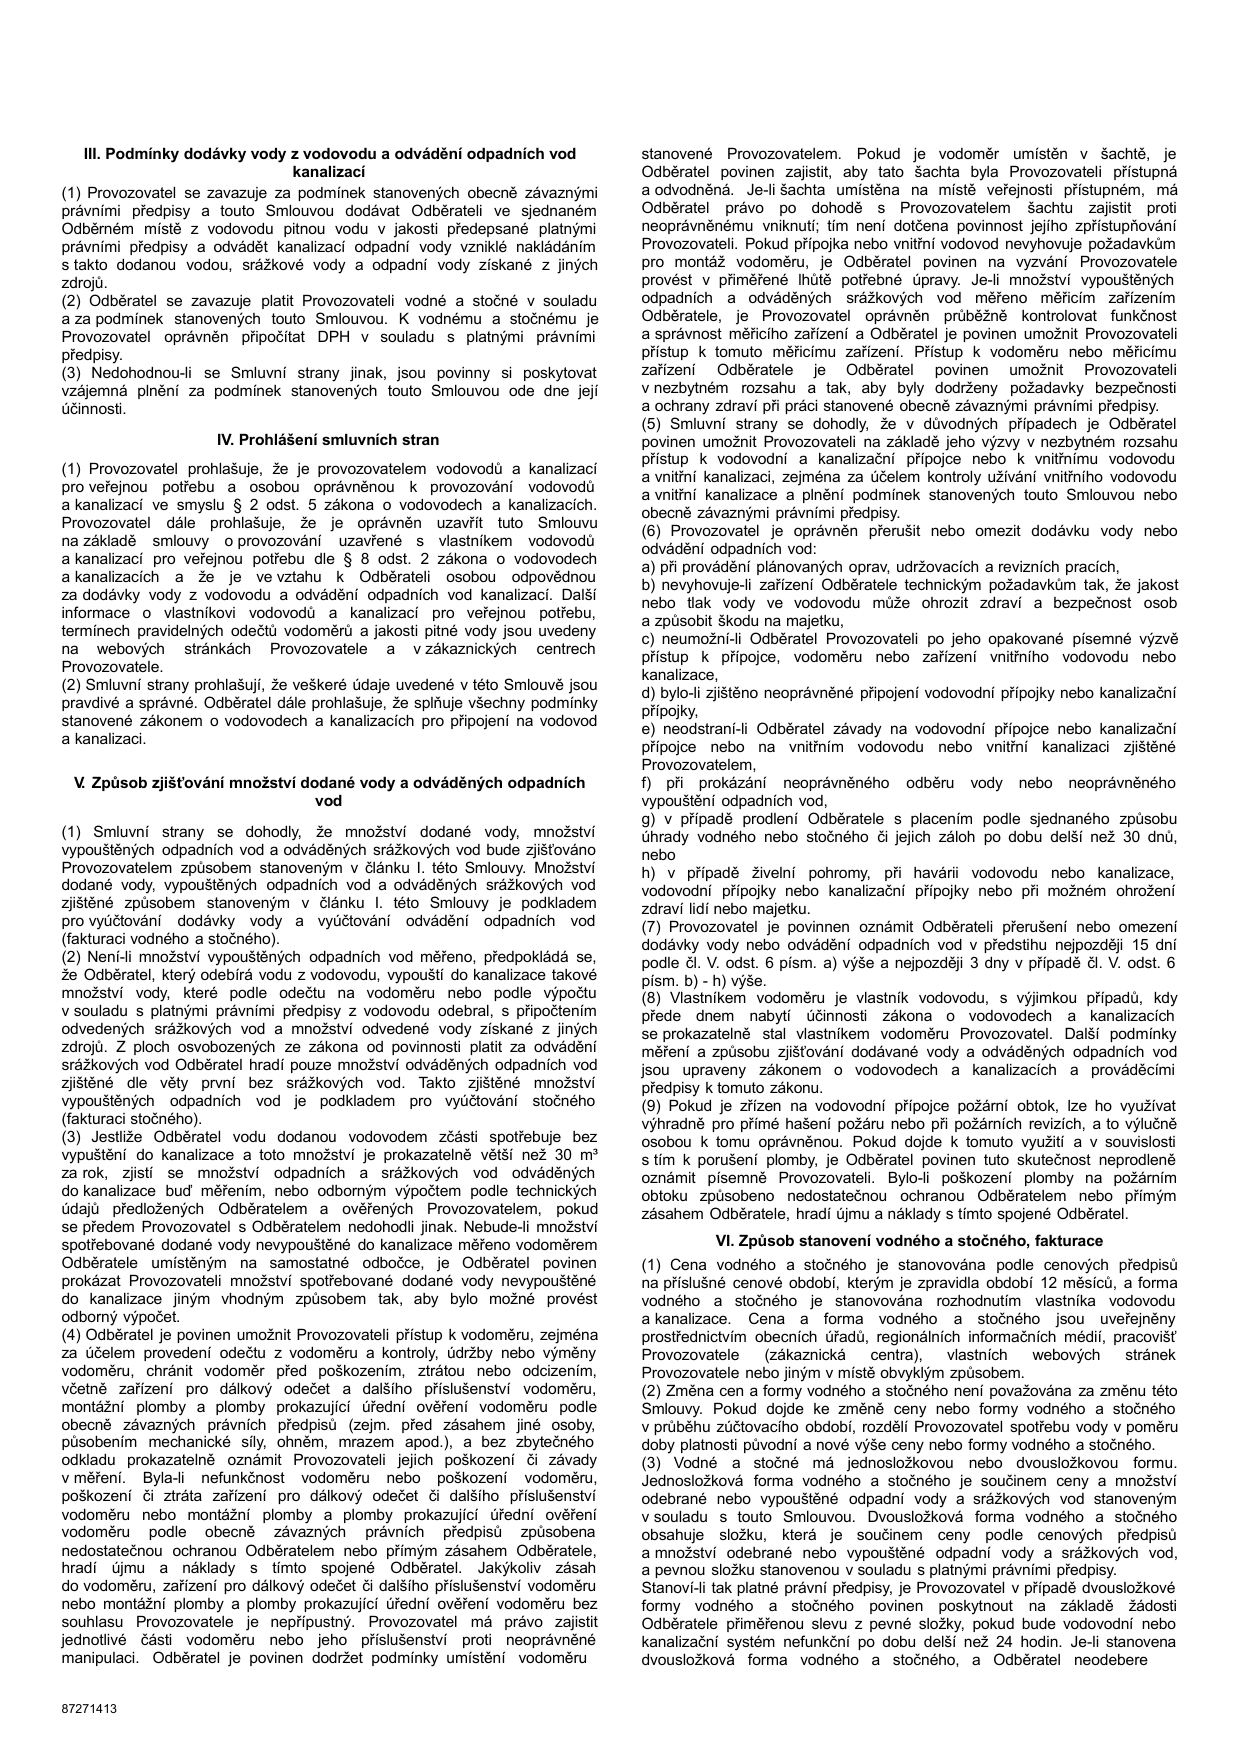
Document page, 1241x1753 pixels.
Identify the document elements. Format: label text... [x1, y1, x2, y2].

text neoprávněnému vniknutí; tím není dotčena povinnost jejího zpřístupňování [641, 217, 1199, 234]
text v nezbytném rozsahu a tak, aby byly dodrženy požadavky bezpečnosti [641, 379, 1201, 397]
text stanovené zákonem o vodovodech a kanalizacích pro připojení na vodovod [61, 712, 621, 729]
text za rok, zjistí se množství odpadních [61, 1164, 359, 1182]
text šachtě, je [1101, 146, 1199, 163]
text výhradně pro přímé hašení požáru nebo při požárních revizích, a to výlučně [641, 1116, 1200, 1133]
text a odvodněná. Je-li šachta umístěna na místě veřejnosti přístupném, má [641, 181, 1201, 198]
text odpadních [641, 289, 727, 307]
text a správnost měřicího zařízení a Odběratel je povinen umožnit Provozovateli [641, 325, 1201, 343]
text zdrojů. [61, 274, 621, 292]
text a vnitřní kanalizaci, zejména za účelem kontroly užívání vnitřního vodovodu [641, 469, 1201, 486]
text do vodoměru, zařízení pro dálkový odečet či dalšího příslušenství vodoměru [61, 1578, 621, 1595]
text provozování vodovodů [430, 479, 619, 496]
text včetně zařízení pro dálkový odečet a dalšího příslušenství vodoměru, [61, 1381, 620, 1398]
text do kanalizace jiným vhodným způsobem tak, aby bylo možné provést [61, 1290, 620, 1308]
text a vnitřní kanalizace a plnění podmínek stanovených touto Smlouvou nebo [641, 487, 1201, 504]
text a) při provádění plánovaných oprav, udržovacích a revizních pracích, [641, 559, 1201, 576]
text kanalizační systém nefunkční po dobu delší než 24 hodin. Je-li stanovena [641, 1634, 1200, 1651]
text vodovodech [969, 1008, 1067, 1025]
text dodávky vody nebo odvádění odpadních vod v předstihu nejpozději 15 dní [641, 936, 1201, 954]
text prováděcími [1091, 1062, 1199, 1079]
text a [295, 913, 318, 930]
text stočné má jednosložkovou nebo dvousložkovou formu. [753, 1454, 1201, 1472]
text a [954, 1310, 986, 1328]
text (5) Smluvní strany se dohodly, že v důvodných případech je Odběratel [641, 415, 1201, 433]
text doby platnosti původní a nové výše ceny nebo formy vodného a stočného. [641, 1436, 1201, 1454]
text souladu [380, 328, 447, 346]
text s [877, 199, 900, 217]
text obecně závazných právních předpisů (zejm. před zásahem jiné osoby, [61, 1417, 620, 1434]
text odvádění odpadních vod: [641, 541, 1201, 558]
text a [732, 1454, 753, 1472]
text odborný výpočet. [61, 1308, 620, 1326]
picture [0, 0, 1241, 1753]
text IV. Prohlášení smluvních stran [217, 431, 466, 448]
text (7) Provozovatel je povinnen oznámit Odběrateli přerušení nebo omezení [641, 918, 1201, 936]
text odváděných srážkových vod měřeno měřicím zařízením [748, 289, 1199, 307]
text s [416, 533, 439, 550]
text (1) Smluvní strany se dohodly, že množství dodané vody, množství [61, 823, 621, 841]
text (2) Změna cen a formy vodného a stočného není považována za změnu této [641, 1382, 1201, 1399]
text a [329, 604, 361, 622]
text vlastníkem vodovodů [439, 533, 618, 550]
text na příslušné cenové období, kterým je zpravidla období 12 měsíců, a forma [641, 1274, 1201, 1292]
text dvousložková forma vodného [641, 1652, 871, 1669]
text zdraví lidí nebo majetku. [641, 900, 1201, 918]
text a [951, 1062, 972, 1079]
text pro vyúčtování dodávky vody [61, 913, 295, 930]
text vodovodech [855, 1062, 951, 1079]
text Provozovatel oprávněn připočítat DPH [61, 328, 361, 346]
text v [667, 864, 687, 882]
text vzájemná plnění za podmínek stanovených touto Smlouvou ode dne její [61, 382, 621, 399]
text za účelem provedení odečtu z vodoměru a kontroly, údržby nebo výměny [61, 1344, 620, 1362]
text případě živelní pohromy, při havárii vodovodu nebo kanalizace, [687, 864, 1200, 882]
text h) [641, 864, 667, 882]
text Provozovatelem, [641, 756, 1200, 774]
text a pevnou složku stanovenou v souladu s platnými právními předpisy. [641, 1562, 1201, 1579]
text úhrady vodného nebo stočného či jejich záloh po dobu delší než 30 dnů, [641, 828, 1200, 846]
text tímto spojené Odběratel. Jakýkoliv zásah [272, 1560, 620, 1577]
text (3) Nedohodnou-li se Smluvní strany jinak, jsou povinny si poskytovat [61, 364, 621, 382]
text (2) Není-li množství vypouštěných odpadních vod měřeno, předpokládá se, [61, 949, 621, 966]
text srážkových vod Odběratel hradí pouze množství odváděných odpadních vod [61, 1057, 621, 1074]
text a [727, 289, 748, 307]
text Provozovateli. Pokud přípojka nebo vnitřní vodovod nevyhovuje požadavkům [641, 235, 1199, 253]
text spotřebované dodané vody nevypouštěné do kanalizace měřeno vodoměrem [61, 1236, 620, 1254]
text podle čl. V. odst. 6 písm. a) výše a nejpozději 3 dny v případě čl. V. odst. 6 [641, 954, 1201, 972]
text písm. b) - h) výše. [641, 972, 1201, 990]
text obtoku způsobeno nedostatečnou ochranou Odběratelem nebo přímým [641, 1188, 1200, 1205]
text V. Způsob zjišťování množství dodané vody a odváděných odpadních [74, 775, 608, 792]
text odkladu prokazatelně oznámit Provozovateli jejich poškození či závady [61, 1452, 620, 1469]
text odvedených srážkových vod a množství odvedené vody získané z jiných [61, 1021, 621, 1038]
text nedostatečnou ochranou Odběratelem nebo přímým zásahem Odběratele, [61, 1542, 620, 1559]
text srážkových vod odváděných [381, 1164, 619, 1182]
text stanovené Provozovatelem. Pokud je vodoměr umístěn [641, 146, 1080, 163]
text a ochrany zdraví při práci stanovené obecně závaznými právními předpisy. [641, 397, 1201, 415]
text forma vodného stočného jsou uveřejněny [986, 1310, 1200, 1328]
text nebo montážní plomby a plomby prokazující úřední ověření vodoměru bez [61, 1596, 621, 1613]
text právními předpisy a odvádět kanalizací odpadní vody vzniklé nakládáním [61, 238, 621, 256]
text Odběratele, je Provozovatel oprávněn průběžně kontrolovat funkčnost [641, 307, 1201, 324]
text kanalizace, [641, 667, 742, 684]
text manipulaci. Odběratel je povinen dodržet podmínky umístění vodoměru [61, 1650, 621, 1667]
text a [768, 1598, 791, 1615]
text (6) Provozovatel je oprávněn přerušit nebo omezit dodávku vody nebo [641, 523, 1201, 540]
text a [175, 569, 207, 586]
text Odběrném místě z vodovodu pitnou vodu v jakosti předepsané platnými [61, 221, 621, 238]
text kanalizacích [972, 1062, 1070, 1079]
text v souladu s touto Smlouvou. Dvousložková forma vodného a stočného [641, 1508, 1201, 1526]
text (3) Jestliže Odběratel vodu dodanou vodovodem zčásti spotřebuje bez [61, 1129, 621, 1146]
text zjištěné dle věty první bez srážkových vod. Takto zjištěné množství [61, 1075, 621, 1092]
text že Odběratel, který odebírá vodu z vodovodu, vypouští do kanalizace takové [61, 967, 621, 984]
text Provozovatelem šachtu zajistit proti [900, 199, 1200, 217]
text stočného, [893, 1652, 972, 1669]
text právními předpisy a touto Smlouvou dodávat Odběrateli ve sjednaném [61, 203, 621, 220]
text Provozovatele (zákaznická centra), vlastních webových stránek [641, 1346, 1200, 1364]
text vyúčtování odvádění odpadních vod [318, 913, 621, 930]
text Provozovatele nebo jiným v místě obvyklým způsobem. [641, 1364, 1200, 1382]
text přípojce, vodoměru nebo zařízení vnitřního vodovodu nebo [721, 649, 1200, 666]
text v souladu s platnými právními předpisy z vodovodu odebral, s připočtením [61, 1003, 621, 1020]
text III. Podmínky dodávky vody z vodovodu a odvádění odpadních vod [84, 145, 598, 163]
text Odběratele umístěným na samostatné odbočce, je Odběratel povinen [61, 1254, 620, 1272]
text termínech pravidelných odečtů vodoměrů a jakosti pitné vody jsou uvedeny [61, 622, 620, 640]
text v průběhu zúčtovacího období, rozdělí Provozovatel spotřebu vody v poměru [641, 1418, 1201, 1436]
text s [447, 328, 466, 346]
text prokázat Provozovateli množství spotřebované dodané vody nevypouštěné [61, 1272, 620, 1290]
text (9) Pokud je zřízen na vodovodní přípojce požární obtok, lze ho využívat [641, 1098, 1200, 1115]
text Provozovatele. [61, 658, 392, 676]
text a za podmínek stanovených touto Smlouvou. K vodnému a stočnému je [61, 310, 621, 328]
text Odběratel povinen zajistit, aby tato šachta byla Provozovateli přístupná [641, 163, 1200, 181]
text Jednosložková forma vodného a stočného je součinem ceny a množství [641, 1472, 1201, 1489]
text účinnosti. [61, 400, 621, 418]
text na webových stránkách Provozovatele [61, 640, 386, 658]
text 87271413 [61, 1702, 136, 1716]
text v zákaznických centrech [413, 640, 620, 658]
text a [386, 640, 413, 658]
text o [142, 604, 174, 622]
text (4) Odběratel je povinen umožnit Provozovateli přístup k vodoměru, zejména [61, 1326, 620, 1344]
text a [227, 479, 249, 496]
text se předem Provozovatel s Odběratelem nedohodli jinak. Nebude-li množství [61, 1218, 620, 1236]
text pro veřejnou potřebu [61, 479, 227, 496]
text (1) Provozovatel se zavazuje za podmínek stanovených obecně závaznými [61, 185, 621, 202]
text předpisy. [61, 346, 374, 364]
text zařízení Odběratele je Odběratel povinen umožnit Provozovateli [641, 361, 1201, 379]
text osobou oprávněnou [249, 479, 409, 496]
text a způsobit škodu na majetku, [641, 613, 1201, 630]
text f) při prokázání neoprávněného odběru vody nebo neoprávněného [641, 774, 1199, 792]
text a kanalizacích že je ve vztahu Odběrateli osobou odpovědnou [367, 569, 620, 586]
text na základě smlouvy o provozování uzavřené [61, 533, 416, 550]
text (3) Vodné [641, 1454, 732, 1472]
text se prokazatelně stal vlastníkem vodoměru Provozovatel. Další podmínky [641, 1026, 1201, 1043]
text prostřednictvím obecních úřadů, regionálních informačních médií, pracovišť [641, 1328, 1200, 1346]
text k [336, 569, 367, 586]
text a [159, 1560, 182, 1577]
text vodoměru nebo montážní plomby a plomby prokazující úřední ověření [61, 1506, 620, 1523]
text a [800, 1310, 824, 1328]
text vodovodní přípojky nebo kanalizační přípojky nebo při možném ohrožení [641, 882, 1201, 899]
text a [359, 1164, 381, 1182]
text a kanalizací pro veřejnou potřebu dle § 8 odst. 2 zákona o vodovodech [61, 551, 620, 568]
text (1) Provozovatel prohlašuje, že je provozovatelem vodovodů a kanalizací [61, 461, 620, 478]
text vodoměru podle obecně závazných právních předpisů způsobena [61, 1524, 620, 1541]
text (2) Odběratel se zavazuje platit Provozovateli vodné a stočné v souladu [61, 292, 621, 309]
text oznámit písemně Provozovateli. Bylo-li poškození plomby na požárním [641, 1170, 1200, 1187]
text souhlasu Provozovatele je nepřípustný. Provozovatel má právo zajistit [61, 1614, 621, 1631]
text c) neumožní-li Odběratel Provozovateli po jeho opakované písemné výzvě [641, 631, 1200, 648]
text Provozovatel dále prohlašuje, že je oprávněn uzavřít tuto Smlouvu [61, 515, 620, 532]
text Stanoví-li tak platné právní předpisy, je Provozovatel v případě dvousložkové [641, 1580, 1199, 1597]
text jsou upraveny zákonem [641, 1062, 834, 1079]
text o [834, 1062, 855, 1079]
text forma vodného stočného jsou uveřejněny [824, 1310, 954, 1328]
text přípojce nebo na vnitřním vodovodu nebo vnitřní kanalizaci zjištěné [641, 738, 1200, 756]
text k [701, 649, 721, 666]
text a [871, 1652, 893, 1669]
text přístup k vodovodní a kanalizační přípojce nebo k vnitřnímu vodovodu [641, 451, 1201, 468]
text za dodávky vody z vodovodu a odvádění odpadních vod kanalizací. Další [61, 586, 620, 604]
text nebo [641, 846, 1200, 864]
text Odběratel neodebere [993, 1652, 1170, 1669]
text (fakturaci vodného a stočného). [61, 931, 306, 948]
text stočného je stanovována rozhodnutím vlastníka vodovodu [734, 1292, 1200, 1309]
text (2) Smluvní strany prohlašují, že veškeré údaje uvedené v této Smlouvě jsou [61, 676, 621, 693]
text VI. Způsob stanovení vodného a stočného, fakturace [716, 1232, 1127, 1250]
text (1) Cena vodného a stočného je stanovována podle cenových předpisů [641, 1257, 1201, 1274]
text vypouštěných odpadních vod je podkladem pro vyúčtování stočného [61, 1093, 621, 1110]
text a [1070, 1062, 1091, 1079]
text kanalizací [292, 163, 598, 181]
text vod [315, 793, 608, 810]
text s [250, 1560, 272, 1577]
text zásahem Odběratele, hradí újmu a náklady s tímto spojené Odběratel. [641, 1206, 1200, 1223]
text a kanalizací ve smyslu § 2 odst. 5 zákona o vodovodech a kanalizacích. [61, 497, 620, 514]
text informace vlastníkovi vodovodů kanalizací pro veřejnou potřebu, [361, 604, 620, 622]
text b) nevyhovuje-li zařízení Odběratele technickým požadavkům tak, že jakost [641, 577, 1201, 594]
text přístup k tomuto měřicímu zařízení. Přístup k vodoměru nebo měřicímu [641, 343, 1201, 361]
text (8) Vlastníkem vodoměru je vlastník vodovodu, s výjimkou případů, kdy [641, 990, 1201, 1007]
text zdrojů. Z ploch osvobozených ze zákona od povinnosti platit za odvádění [61, 1039, 621, 1056]
text hradí újmu [61, 1560, 159, 1577]
text vodoměru, chránit vodoměr před poškozením, ztrátou nebo odcizením, [61, 1362, 620, 1380]
text d) bylo-li zjištěno neoprávněné připojení vodovodní přípojky nebo kanalizační [641, 685, 1200, 702]
text a [714, 1292, 734, 1309]
text vypouštěných odpadních vod a odváděných srážkových vod bude zjišťováno [61, 841, 621, 859]
text zjištěné způsobem stanoveným v článku I. této Smlouvy je podkladem [61, 895, 621, 912]
text s takto dodanou vodou, srážkové vody a odpadní vody získané z jiných [61, 256, 621, 274]
text Odběratel právo po dohodě [641, 199, 877, 217]
text o [946, 1008, 969, 1025]
text vodného [641, 1292, 714, 1309]
text povinen umožnit Provozovateli na základě jeho výzvy v nezbytném rozsahu [641, 433, 1201, 451]
text jednotlivé části vodoměru nebo jeho příslušenství proti neoprávněné [61, 1632, 621, 1649]
text vypouštění odpadních vod, [641, 792, 1199, 809]
text předpisy k tomuto zákonu. [641, 1080, 848, 1097]
text v měření. Byla-li nefunkčnost vodoměru nebo poškození vodoměru, [61, 1470, 620, 1487]
text odebrané nebo vypouštěné odpadní vody a srážkových vod stanoveným [641, 1490, 1201, 1508]
text přípojky, [641, 703, 1200, 720]
text Odběratele přiměřenou slevu z pevné složky, pokud bude vodovodní nebo [641, 1616, 1200, 1633]
text a [319, 1200, 352, 1218]
text vypuštění do kanalizace a toto množství je prokazatelně větší než 30 m³ [61, 1147, 621, 1164]
text e) neodstraní-li Odběratel závady na vodovodní přípojce nebo kanalizační [641, 720, 1200, 738]
text formy vodného [641, 1598, 768, 1615]
text montážní plomby a plomby prokazující úřední ověření vodoměru podle [61, 1398, 620, 1416]
text a kanalizace. Cena [641, 1310, 800, 1328]
text a [1067, 1008, 1090, 1025]
text a množství odebrané nebo vypouštěné odpadní vody a srážkových vod, [641, 1544, 1201, 1562]
text a [972, 1652, 993, 1669]
text údajů předložených Odběratelem ověřených Provozovatelem, pokud [61, 1200, 319, 1218]
text platnými právními [466, 328, 619, 346]
text pro montáž vodoměru, je Odběratel povinen na vyzvání Provozovatele [641, 253, 1199, 271]
text v [361, 328, 380, 346]
text údajů předložených Odběratelem ověřených Provozovatelem, pokud [352, 1200, 621, 1218]
text Provozovatelem způsobem stanoveným v článku I. této Smlouvy. Množství [61, 859, 621, 877]
text obsahuje složku, která je součinem ceny podle cenových předpisů [641, 1526, 1201, 1544]
text přístup [641, 649, 701, 666]
text stočného povinen poskytnout na základě žádosti [791, 1598, 1200, 1615]
text obecně závaznými právními předpisy. [641, 505, 1201, 522]
text osobou k tomu oprávněnou. Pokud dojde k tomuto využití a v souvislosti [641, 1134, 1200, 1151]
text množství vody, které podle odečtu na vodoměru nebo podle výpočtu [61, 985, 621, 1002]
text Smlouvy. Pokud dojde ke změně ceny nebo formy vodného a stočného [641, 1400, 1201, 1418]
text g) v případě prodlení Odběratele s placením podle sjednaného způsobu [641, 810, 1200, 828]
text dodané vody, vypouštěných odpadních vod a odváděných srážkových vod [61, 877, 621, 894]
text přede dnem nabytí účinnosti zákona [641, 1008, 946, 1025]
text měření a způsobu zjišťování dodávané vody a odváděných odpadních vod [641, 1044, 1201, 1061]
text působením mechanické síly, ohněm, mrazem apod.), a bez zbytečného [61, 1434, 620, 1451]
text pravdivé a správné. Odběratel dále prohlašuje, že splňuje všechny podmínky [61, 694, 621, 712]
text a kanalizaci. [61, 730, 621, 748]
text (fakturaci stočného). [61, 1111, 621, 1128]
text do kanalizace buď měřením, nebo odborným výpočtem podle technických [61, 1182, 621, 1199]
text náklady [182, 1560, 250, 1577]
text poškození či ztráta zařízení pro dálkový odečet či dalšího příslušenství [61, 1488, 620, 1505]
text s tím k porušení plomby, je Odběratel povinen tuto skutečnost neprodleně [641, 1152, 1200, 1169]
text nebo tlak vody ve vodovodu může ohrozit zdraví a bezpečnost osob [641, 595, 1201, 612]
text v [1080, 146, 1101, 163]
text k [409, 479, 430, 496]
text provést v přiměřené lhůtě potřebné úpravy. Je-li množství vypouštěných [641, 271, 1199, 289]
text kanalizacích [1090, 1008, 1199, 1025]
